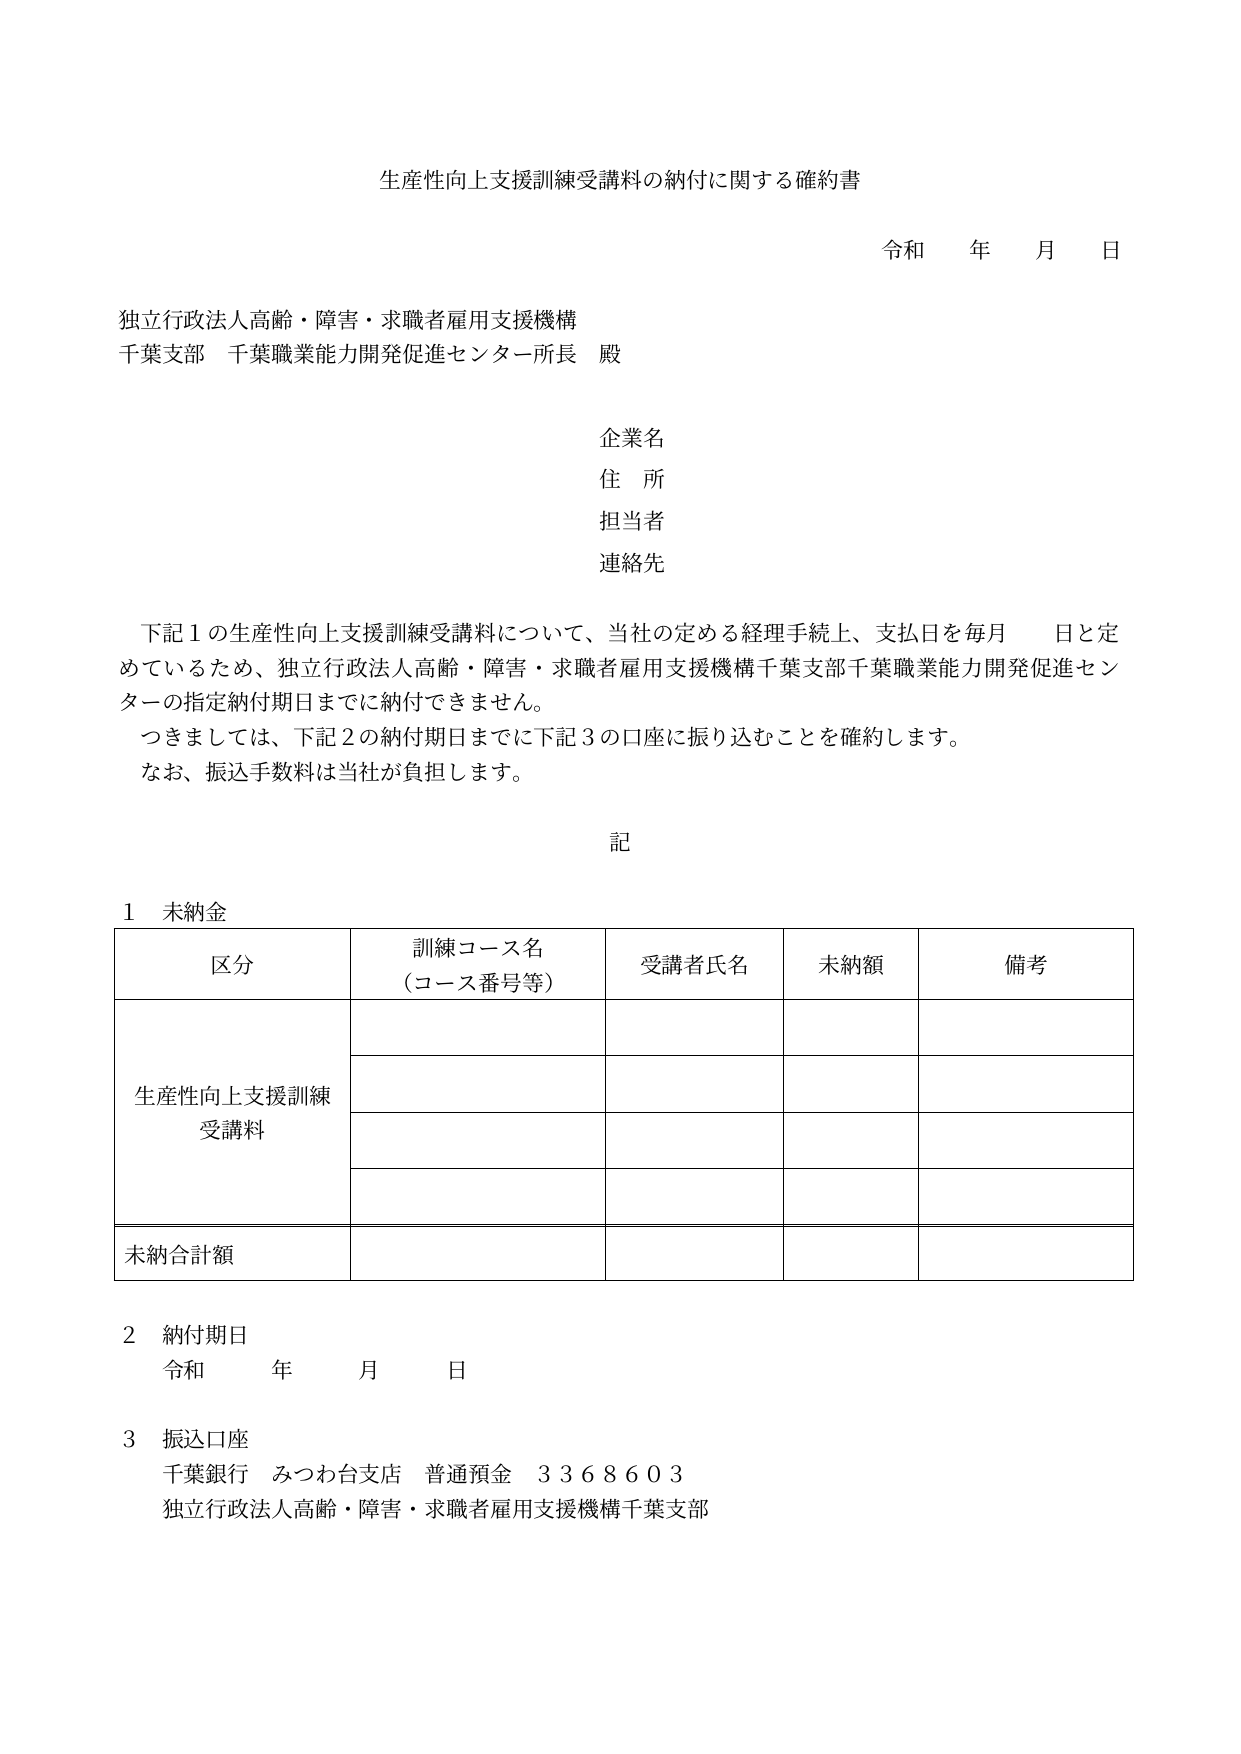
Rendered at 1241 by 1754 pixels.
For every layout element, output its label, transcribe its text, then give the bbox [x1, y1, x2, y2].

text 下記１の生産性向上支援訓練受講料について、当社の定める経理手続上、支払日を毎月 日と定めているため、独立行政法人高齢・障害・求職者雇用支援機構千葉支部千葉職業能力開発促進センターの指定納付期日までに納付できません。 [118, 614, 1122, 719]
table_cell [784, 1000, 918, 1055]
table_cell [351, 1056, 605, 1112]
table_header 受講者氏名 [606, 929, 783, 999]
table_cell [919, 1000, 1133, 1055]
table_header 訓練コース名 （コース番号等） [351, 929, 605, 999]
text 令和 年 月 日 [118, 231, 1122, 266]
text 生産性向上支援訓練受講料の納付に関する確約書 [118, 162, 1122, 196]
table_cell [919, 1056, 1133, 1112]
text １ 未納金 [118, 893, 1122, 928]
table_cell [351, 1227, 605, 1280]
table_cell [351, 1000, 605, 1055]
table_cell [784, 1169, 918, 1224]
table_header 区分 [115, 929, 350, 999]
text 独立行政法人高齢・障害・求職者雇用支援機構千葉支部 [118, 1491, 1122, 1526]
table_cell [606, 1056, 783, 1112]
text つきましては、下記２の納付期日までに下記３の口座に振り込むことを確約します。 [118, 719, 1122, 754]
text 連絡先 [118, 538, 1122, 579]
text 独立行政法人高齢・障害・求職者雇用支援機構 [118, 301, 1122, 336]
table_cell 生産性向上支援訓練受講料 [115, 1000, 350, 1224]
table_cell [606, 1227, 783, 1280]
table_cell [606, 1000, 783, 1055]
table_cell [784, 1227, 918, 1280]
text ３ 振込口座 [118, 1421, 1122, 1456]
table_cell [919, 1113, 1133, 1168]
text 企業名 [118, 413, 1122, 454]
table_cell [351, 1113, 605, 1168]
text 千葉銀行 みつわ台支店 普通預金 ３３６８６０３ [118, 1456, 1122, 1491]
table_cell [919, 1169, 1133, 1224]
table_cell [919, 1227, 1133, 1280]
text なお、振込手数料は当社が負担します。 [118, 754, 1122, 789]
table_cell [606, 1169, 783, 1224]
table_header 未納額 [784, 929, 918, 999]
text 令和 年 月 日 [118, 1351, 1122, 1386]
text 住 所 [118, 454, 1122, 496]
table_cell [351, 1169, 605, 1224]
table_cell [784, 1056, 918, 1112]
table_cell [784, 1113, 918, 1168]
text 担当者 [118, 496, 1122, 538]
table_cell [606, 1113, 783, 1168]
text ２ 納付期日 [118, 1316, 1122, 1351]
table_cell 未納合計額 [115, 1227, 350, 1280]
text 記 [118, 823, 1122, 858]
table_header 備考 [919, 929, 1133, 999]
text 千葉支部 千葉職業能力開発促進センター所長 殿 [118, 336, 1122, 371]
